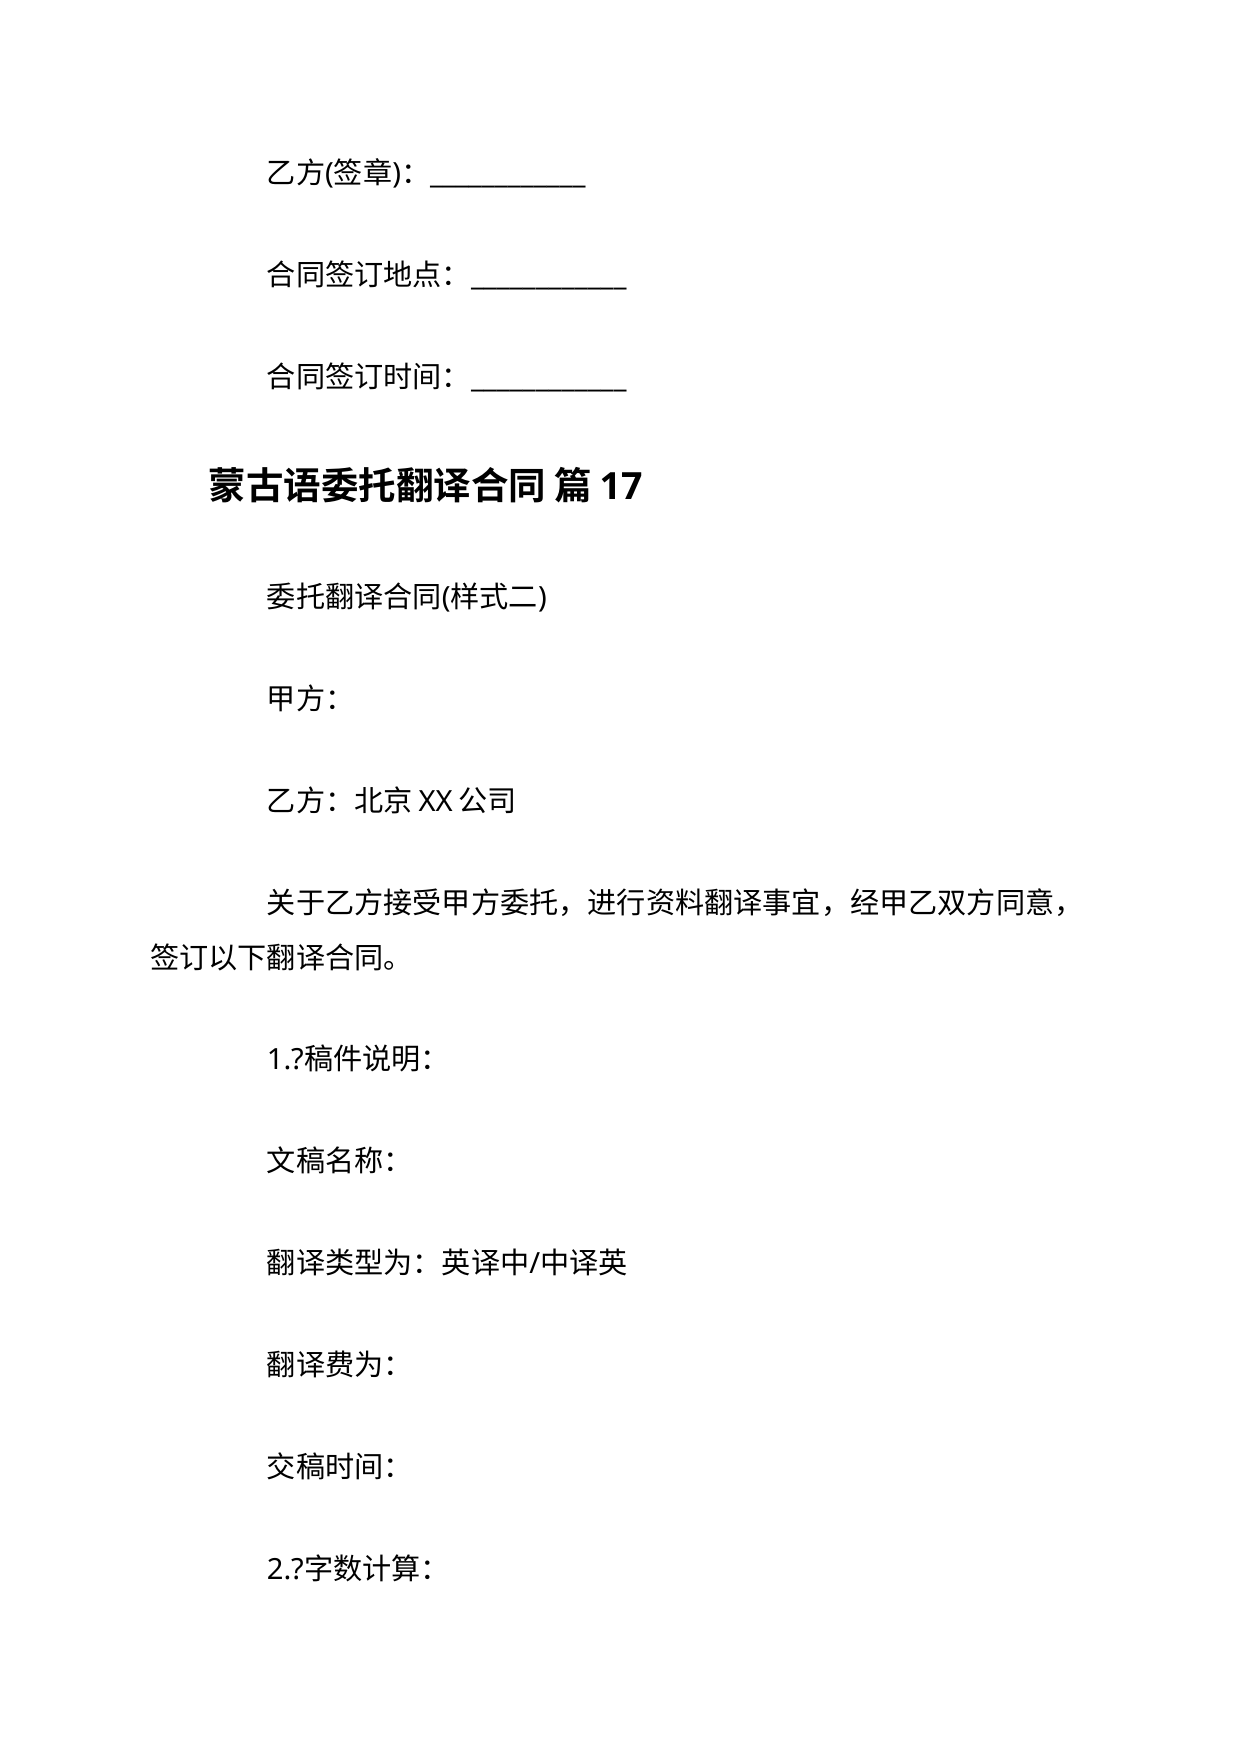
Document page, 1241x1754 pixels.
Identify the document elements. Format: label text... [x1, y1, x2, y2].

text 合同签订地点：____________ [150, 252, 1090, 294]
text 乙方：北京XX公司 [150, 777, 1090, 820]
text 关于乙方接受甲方委托，进行资料翻译事宜，经甲乙双方同意，签订以下翻译合同。 [150, 879, 1090, 976]
text 翻译费为： [150, 1342, 1090, 1384]
text 2.?字数计算： [150, 1545, 1090, 1588]
text 文稿名称： [150, 1138, 1090, 1180]
text 翻译类型为：英译中/中译英 [150, 1240, 1090, 1282]
text 蒙古语委托翻译合同 篇17 [150, 456, 1090, 510]
text 合同签订时间：____________ [150, 354, 1090, 396]
text 乙方(签章)：____________ [150, 150, 1090, 192]
text 委托翻译合同(样式二) [150, 573, 1090, 616]
text 交稿时间： [150, 1443, 1090, 1486]
text 甲方： [150, 676, 1090, 718]
text 1.?稿件说明： [150, 1036, 1090, 1078]
